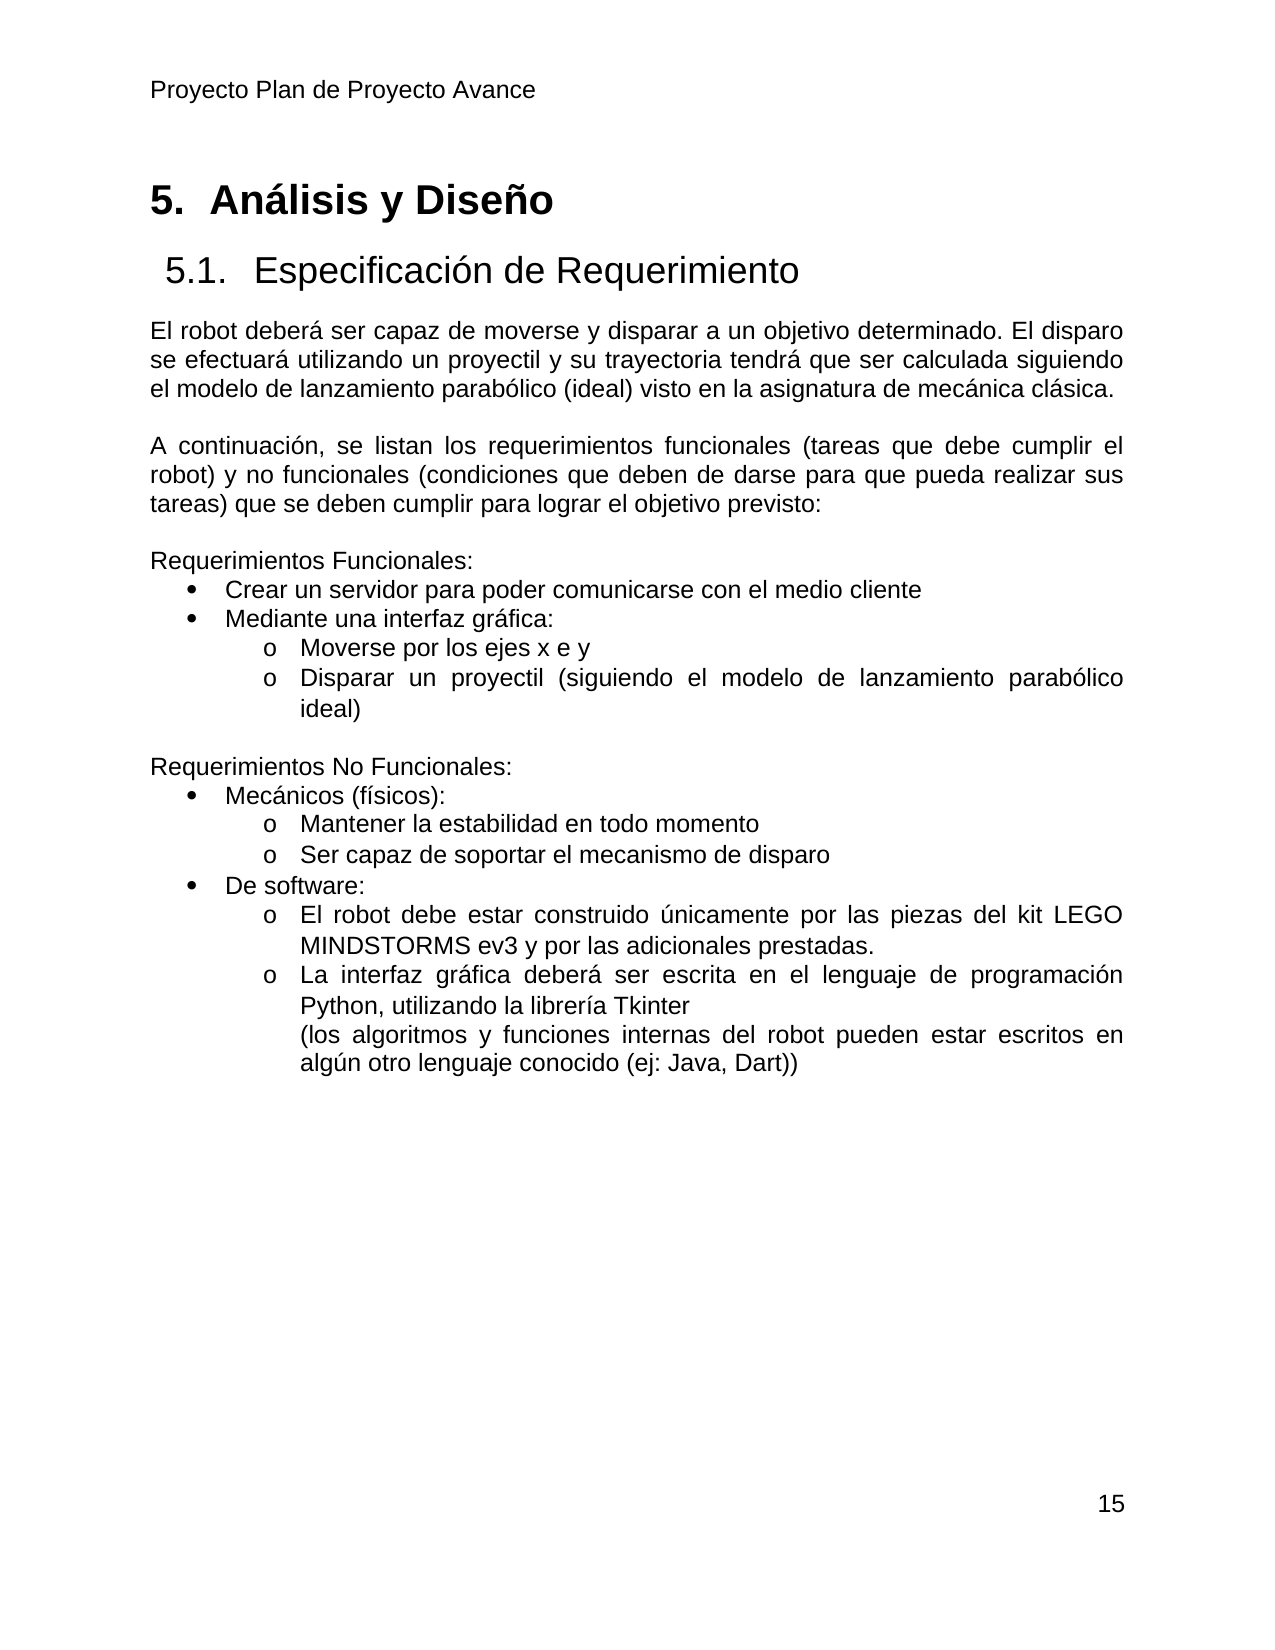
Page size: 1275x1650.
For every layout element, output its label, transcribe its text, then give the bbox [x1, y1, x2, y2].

list Mecánicos (físicos): [187, 781, 1125, 809]
text Requerimientos Funcionales: [150, 546, 1125, 575]
list Mediante una interfaz gráfica: [187, 604, 1125, 632]
list Ser capaz de soportar el mecanismo de disparo [262, 840, 1125, 871]
list Disparar un proyectil (siguiendo el modelo de lanzamiento parabólico ideal) [262, 663, 1125, 723]
list La interfaz gráfica deberá ser escrita en el lenguaje de programación Python, utilizando la librería Tkinter [262, 960, 1125, 1019]
list (los algoritmos y funciones internas del robot pueden estar escritos en algún otro lenguaje conocido (ej: Java, Dart)) [300, 1019, 1125, 1077]
list El robot debe estar construido únicamente por las piezas del kit LEGO MINDSTORMS ev3 y por las adicionales prestadas. [262, 900, 1125, 960]
text A continuación, se listan los requerimientos funcionales (tareas que debe cumplir el robot) y no funcionales (condiciones que deben de darse para que pueda realizar sus tareas) que se deben cumplir para lograr el objetivo previsto: [150, 431, 1125, 517]
list Crear un servidor para poder comunicarse con el medio cliente [187, 575, 1125, 604]
text El robot deberá ser capaz de moverse y disparar a un objetivo determinado. El disparo se efectuará utilizando un proyectil y su trayectoria tendrá que ser calculada siguiendo el modelo de lanzamiento parabólico (ideal) visto en la asignatura de mecánica clásica. [150, 316, 1125, 402]
list De software: [187, 871, 1125, 900]
list Mantener la estabilidad en todo momento [262, 809, 1125, 840]
subtitle Análisis y Diseño [150, 175, 1125, 223]
subtitle Especificación de Requerimiento [165, 248, 1125, 291]
text Requerimientos No Funcionales: [150, 752, 1125, 781]
list Moverse por los ejes x e y [262, 632, 1125, 663]
